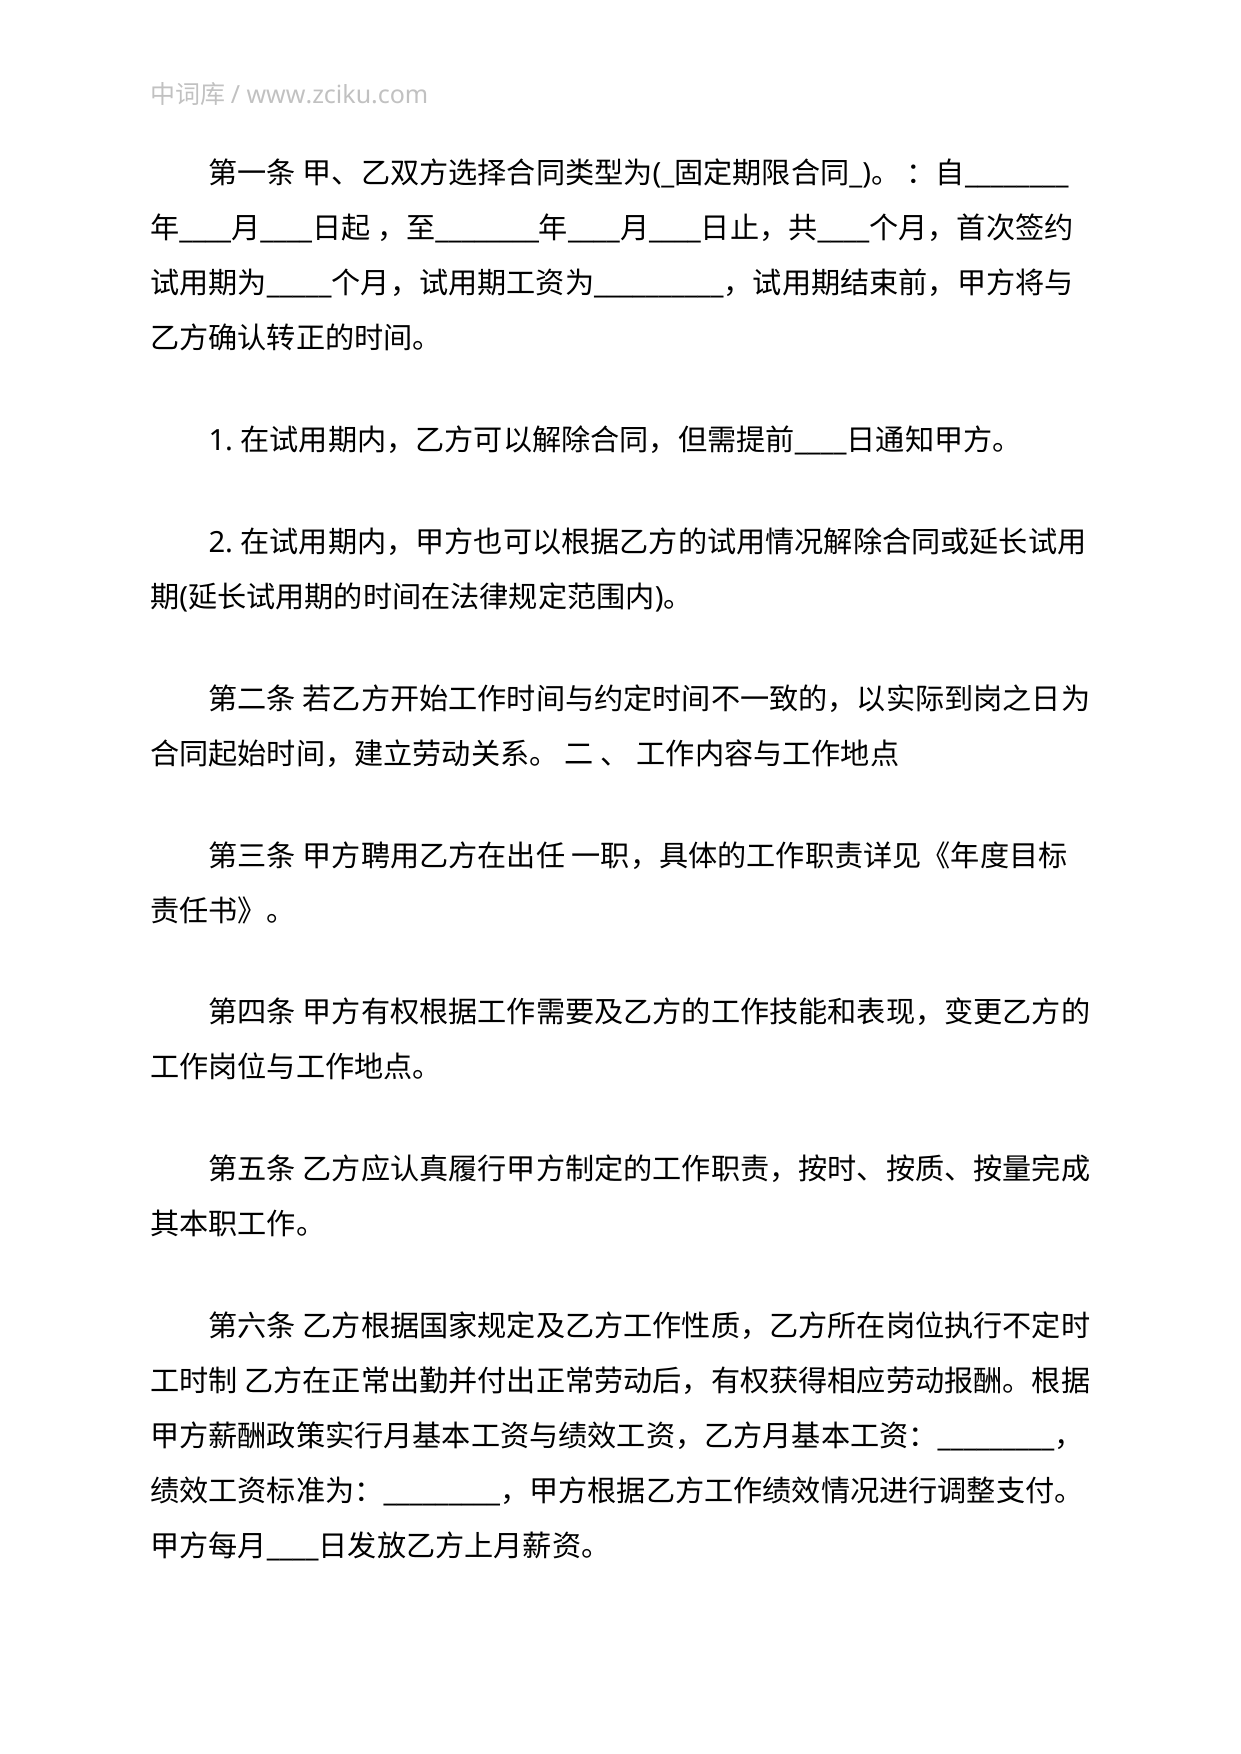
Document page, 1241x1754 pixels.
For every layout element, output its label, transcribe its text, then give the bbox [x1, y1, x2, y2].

text 第一条 甲、乙双方选择合同类型为(_固定期限合同_)。 ：自________年____月____日起 ，至________年____月____日止，共____个月，首次签约试用期为_____个月，试用期工资为__________，试用期结束前，甲方将与乙方确认转正的时间。 [150, 150, 1090, 357]
text 第五条 乙方应认真履行甲方制定的工作职责，按时、按质、按量完成其本职工作。 [150, 1146, 1090, 1243]
text 1. 在试用期内，乙方可以解除合同，但需提前____日通知甲方。 [150, 417, 1090, 459]
text 2. 在试用期内，甲方也可以根据乙方的试用情况解除合同或延长试用期(延长试用期的时间在法律规定范围内)。 [150, 519, 1090, 616]
text 第六条 乙方根据国家规定及乙方工作性质，乙方所在岗位执行不定时工时制 乙方在正常出勤并付出正常劳动后，有权获得相应劳动报酬。根据甲方薪酬政策实行月基本工资与绩效工资，乙方月基本工资：_________，绩效工资标准为：_________，甲方根据乙方工作绩效情况进行调整支付。甲方每月____日发放乙方上月薪资。 [150, 1302, 1090, 1564]
text 第四条 甲方有权根据工作需要及乙方的工作技能和表现，变更乙方的工作岗位与工作地点。 [150, 989, 1090, 1086]
text 第二条 若乙方开始工作时间与约定时间不一致的，以实际到岗之日为合同起始时间，建立劳动关系。 二 、 工作内容与工作地点 [150, 676, 1090, 773]
text 第三条 甲方聘用乙方在出任 一职，具体的工作职责详见《年度目标责任书》。 [150, 832, 1090, 929]
